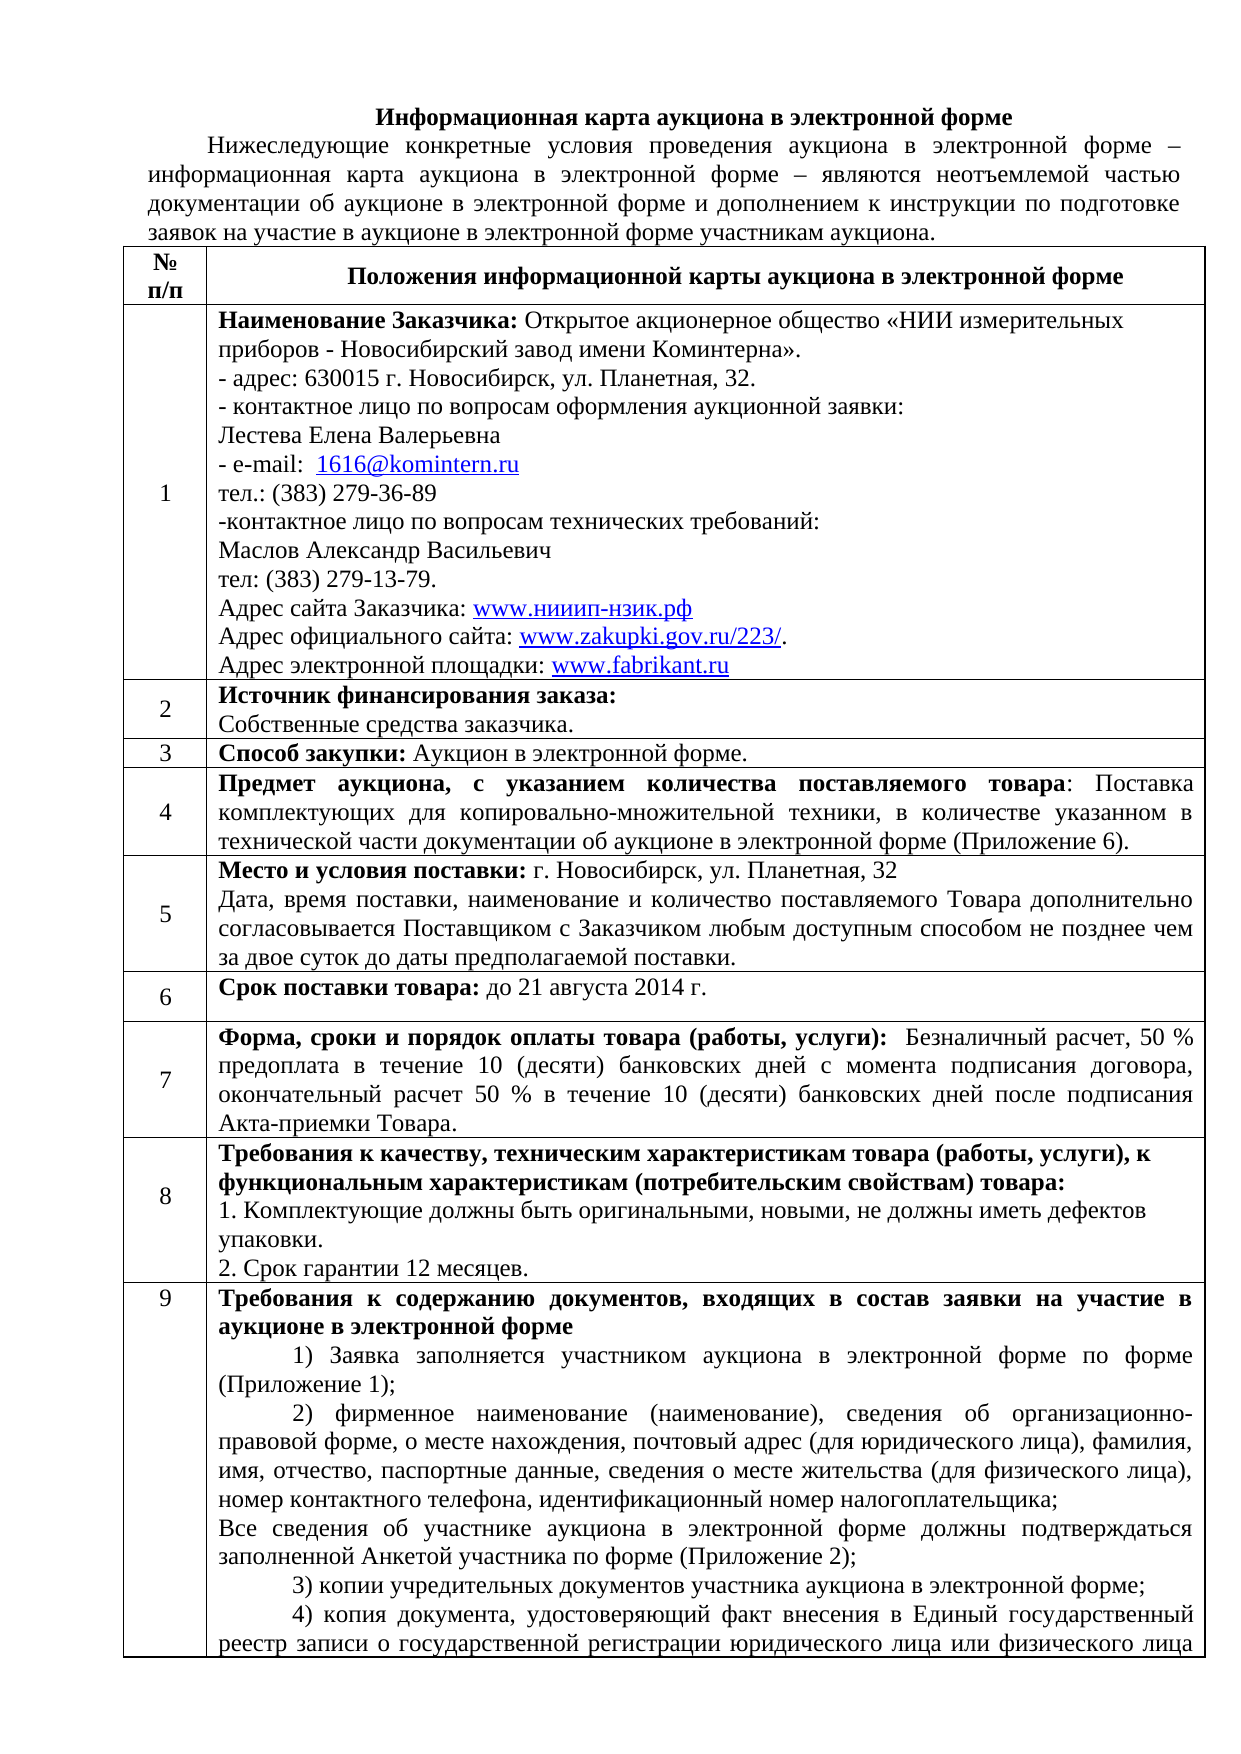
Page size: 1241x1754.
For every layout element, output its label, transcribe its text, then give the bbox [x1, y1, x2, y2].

text Нижеследующие конкретные условия проведения аукциона в электронной форме – информационная карта аукциона в электронной форме – являются неотъемлемой частью документации об аукционе в электронной форме и дополнением к инструкции по подготовке заявок на участие в аукционе в электронной форме участникам аукциона. [148, 131, 1181, 246]
table_cell Срок поставки товара: до 21 августа 2014 г. [207, 972, 1204, 1021]
table_cell 3 [124, 739, 206, 767]
table_header Положения информационной карты аукциона в электронной форме [207, 247, 1204, 304]
table_cell 2 [124, 680, 206, 737]
table_cell Требования к качеству, техническим характеристикам товара (работы, услуги), к функциональным характеристикам (потребительским свойствам) товара: 1. Комплектующие должны быть оригинальными, новыми, не должны иметь дефектов упаковки. 2. Срок гарантии 12 месяцев. [207, 1138, 1204, 1282]
table_cell 6 [124, 972, 206, 1021]
table_cell Наименование Заказчика: Открытое акционерное общество «НИИ измерительных приборов - Новосибирский завод имени Коминтерна». - адрес: 630015 г. Новосибирск, ул. Планетная, 32. - контактное лицо по вопросам оформления аукционной заявки: Лестева Елена Валерьевна - e-mail: 1616@komintern.ru тел.: (383) 279-36-89 -контактное лицо по вопросам технических требований: Маслов Александр Васильевич тел: (383) 279-13-79. Адрес сайта Заказчика: www.нииип-нзик.рф Адрес официального сайта: www.zakupki.gov.ru/223/. Адрес электронной площадки: www.fabrikant.ru [207, 305, 1204, 679]
table_cell Способ закупки: Аукцион в электронной форме. [207, 739, 1204, 767]
table_cell 8 [124, 1138, 206, 1282]
table_cell Форма, сроки и порядок оплаты товара (работы, услуги): Безналичный расчет, 50 % предоплата в течение 10 (десяти) банковских дней с момента подписания договора, окончательный расчет 50 % в течение 10 (десяти) банковских дней после подписания Акта-приемки Товара. [207, 1022, 1204, 1137]
table_cell 9 [124, 1283, 206, 1656]
table_cell Предмет аукциона, с указанием количества поставляемого товара: Поставка комплектующих для копировально-множительной техники, в количестве указанном в технической части документации об аукционе в электронной форме (Приложение 6). [207, 768, 1204, 854]
table_cell Источник финансирования заказа: Собственные средства заказчика. [207, 680, 1204, 737]
table_header № п/п [124, 247, 206, 304]
table_cell 5 [124, 856, 206, 971]
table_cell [207, 1283, 1204, 1656]
text Информационная карта аукциона в электронной форме [148, 102, 1181, 131]
table_cell Место и условия поставки: г. Новосибирск, ул. Планетная, 32 Дата, время поставки, наименование и количество поставляемого Товара дополнительно согласовывается Поставщиком с Заказчиком любым доступным способом не позднее чем за двое суток до даты предполагаемой поставки. [207, 856, 1204, 971]
table_cell 7 [124, 1022, 206, 1137]
table_cell 1 [124, 305, 206, 679]
table_cell 4 [124, 768, 206, 854]
